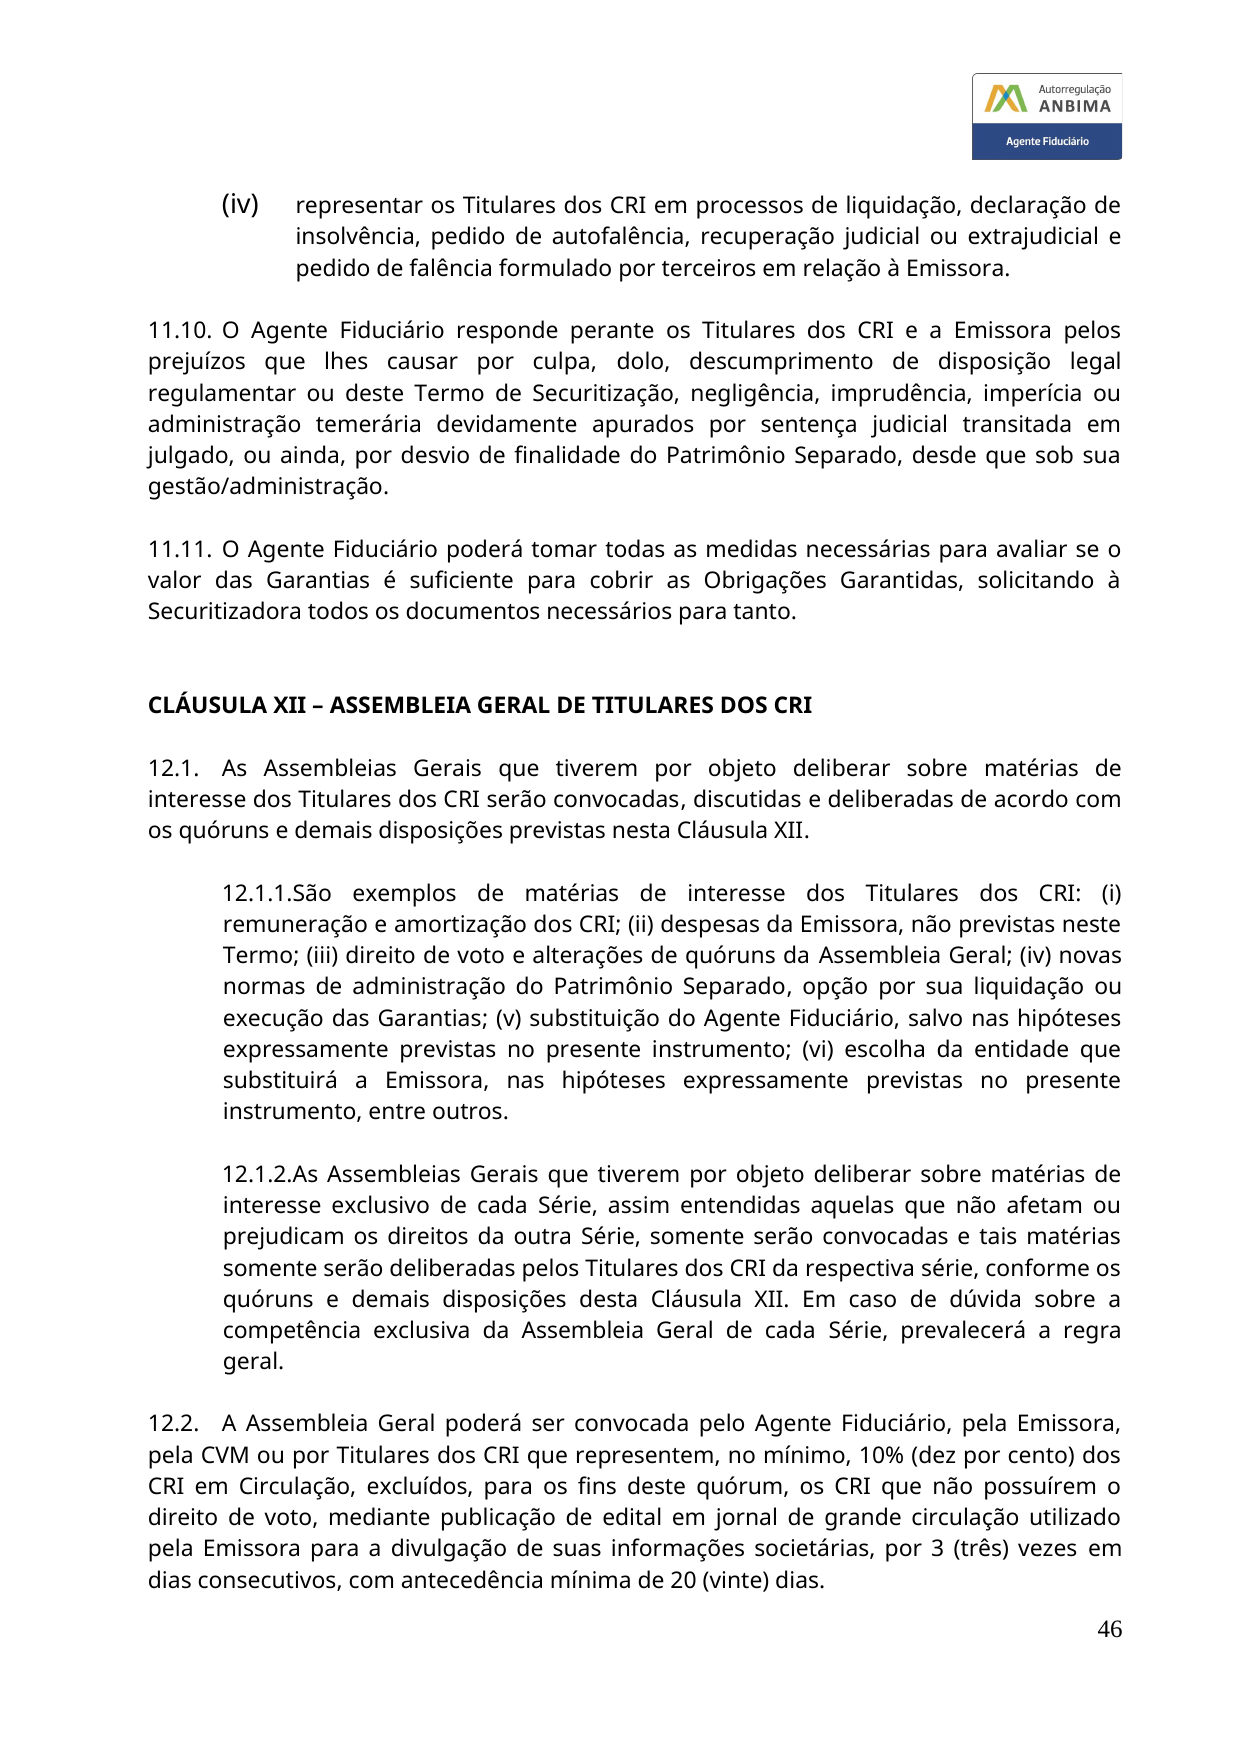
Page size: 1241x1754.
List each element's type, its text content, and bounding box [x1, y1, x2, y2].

list São exemplos de matérias de interesse dos Titulares dos CRI: (i) remuneração e amortização dos CRI; (ii) despesas da Emissora, não previstas neste Termo; (iii) direito de voto e alterações de quóruns da Assembleia Geral; (iv) novas normas de administração do Patrimônio Separado, opção por sua liquidação ou execução das Garantias; (v) substituição do Agente Fiduciário, salvo nas hipóteses expressamente previstas no presente instrumento; (vi) escolha da entidade que substituirá a Emissora, nas hipóteses expressamente previstas no presente instrumento, entre outros. [222, 876, 1122, 1126]
subtitle CLÁUSULA XII – ASSEMBLEIA GERAL DE TITULARES DOS CRI [148, 688, 1122, 720]
list As Assembleias Gerais que tiverem por objeto deliberar sobre matérias de interesse dos Titulares dos CRI serão convocadas, discutidas e deliberadas de acordo com os quóruns e demais disposições previstas nesta Cláusula XII. [148, 751, 1122, 845]
picture [972, 73, 1123, 160]
list representar os Titulares dos CRI em processos de liquidação, declaração de insolvência, pedido de autofalência, recuperação judicial ou extrajudicial e pedido de falência formulado por terceiros em relação à Emissora. [222, 188, 1122, 282]
list A Assembleia Geral poderá ser convocada pelo Agente Fiduciário, pela Emissora, pela CVM ou por Titulares dos CRI que representem, no mínimo, 10% (dez por cento) dos CRI em Circulação, excluídos, para os fins deste quórum, os CRI que não possuírem o direito de voto, mediante publicação de edital em jornal de grande circulação utilizado pela Emissora para a divulgação de suas informações societárias, por 3 (três) vezes em dias consecutivos, com antecedência mínima de 20 (vinte) dias. [148, 1407, 1122, 1595]
list As Assembleias Gerais que tiverem por objeto deliberar sobre matérias de interesse exclusivo de cada Série, assim entendidas aquelas que não afetam ou prejudicam os direitos da outra Série, somente serão convocadas e tais matérias somente serão deliberadas pelos Titulares dos CRI da respectiva série, conforme os quóruns e demais disposições desta Cláusula XII. Em caso de dúvida sobre a competência exclusiva da Assembleia Geral de cada Série, prevalecerá a regra geral. [222, 1157, 1122, 1376]
list O Agente Fiduciário responde perante os Titulares dos CRI e a Emissora pelos prejuízos que lhes causar por culpa, dolo, descumprimento de disposição legal regulamentar ou deste Termo de Securitização, negligência, imprudência, imperícia ou administração temerária devidamente apurados por sentença judicial transitada em julgado, ou ainda, por desvio de finalidade do Patrimônio Separado, desde que sob sua gestão/administração. [148, 313, 1122, 501]
list O Agente Fiduciário poderá tomar todas as medidas necessárias para avaliar se o valor das Garantias é suficiente para cobrir as Obrigações Garantidas, solicitando à Securitizadora todos os documentos necessários para tanto. [148, 532, 1122, 626]
